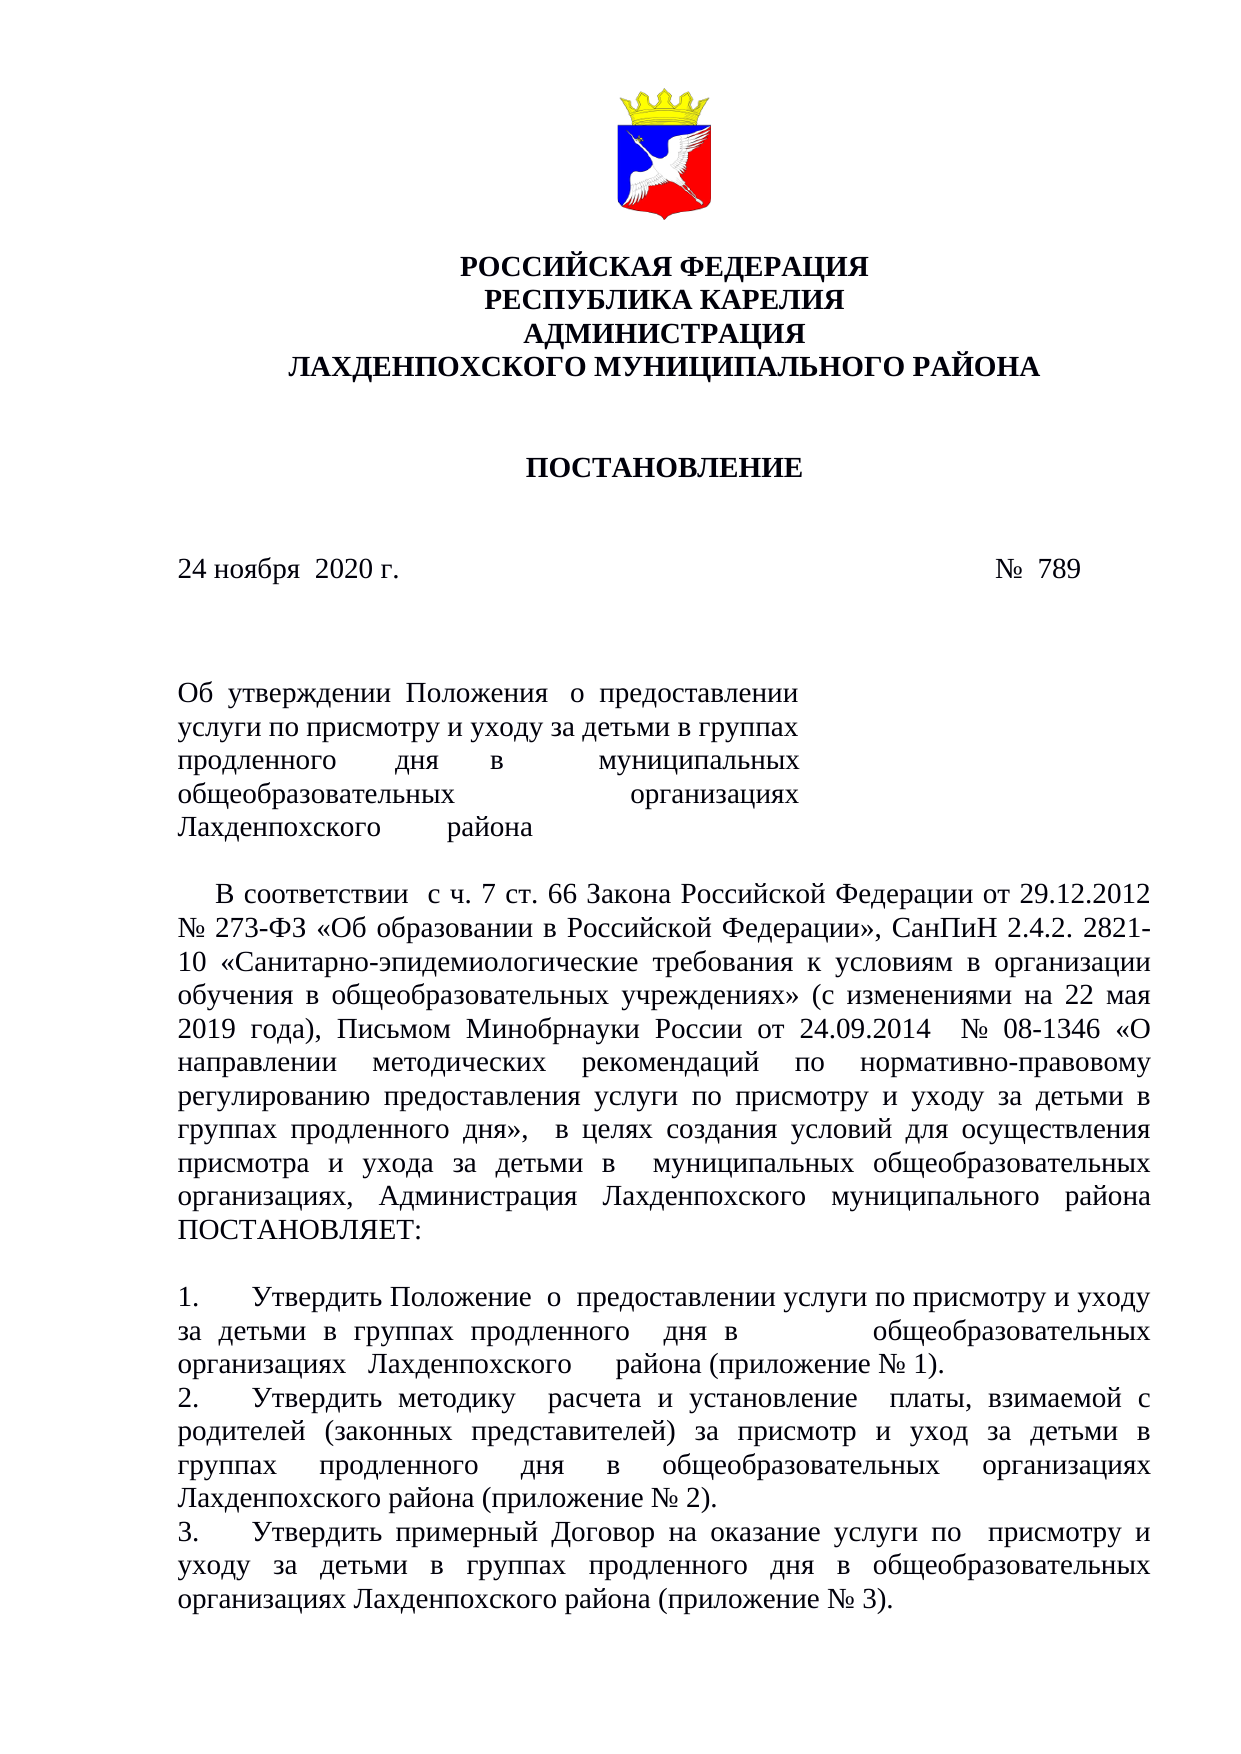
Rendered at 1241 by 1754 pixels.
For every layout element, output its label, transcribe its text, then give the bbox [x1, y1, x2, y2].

text ЛАХДЕНПОХСКОГО МУНИЦИПАЛЬНОГО РАЙОНА [177, 349, 1152, 383]
list Утвердить Положение о предоставлении услуги по присмотру и уходу за детьми в группах продленного дня в общеобразовательных организациях Лахденпохского района (приложение № 1). [177, 1279, 1152, 1380]
text В соответствии с ч. 7 ст. 66 Закона Российской Федерации от 29.12.2012 № 273-ФЗ «Об образовании в Российской Федерации», СанПиН 2.4.2. 2821-10 «Санитарно-эпидемиологические требования к условиям в организации обучения в общеобразовательных учреждениях» (с изменениями на 22 мая 2019 года), Письмом Минобрнауки России от 24.09.2014 № 08-1346 «О направлении методических рекомендаций по нормативно-правовому регулированию предоставления услуги по присмотру и уходу за детьми в группах продленного дня», в целях создания условий для осуществления присмотра и ухода за детьми в муниципальных общеобразовательных организациях, Администрация Лахденпохского муниципального района ПОСТАНОВЛЯЕТ: [177, 877, 1152, 1246]
text Лахденпохского района [177, 809, 1152, 843]
text АДМИНИСТРАЦИЯ [177, 316, 1152, 349]
text ПОСТАНОВЛЕНИЕ [177, 450, 1152, 484]
list Утвердить методику расчета и установление платы, взимаемой с родителей (законных представителей) за присмотр и уход за детьми в группах продленного дня в общеобразовательных организациях Лахденпохского района (приложение № 2). [177, 1380, 1152, 1514]
text услуги по присмотру и уходу за детьми в группах [177, 709, 1152, 742]
text продленного дня в муниципальных [177, 742, 1152, 776]
text 24 ноября 2020 г. № 789 [177, 551, 1152, 584]
list Утвердить примерный Договор на оказание услуги по присмотру и уходу за детьми в группах продленного дня в общеобразовательных организациях Лахденпохского района (приложение № 3). [177, 1514, 1152, 1614]
text общеобразовательных организациях [177, 776, 1152, 809]
text РОССИЙСКАЯ ФЕДЕРАЦИЯ [177, 249, 1152, 282]
text РЕСПУБЛИКА КАРЕЛИЯ [177, 282, 1152, 316]
text Об утверждении Положения о предоставлении [177, 675, 1152, 709]
